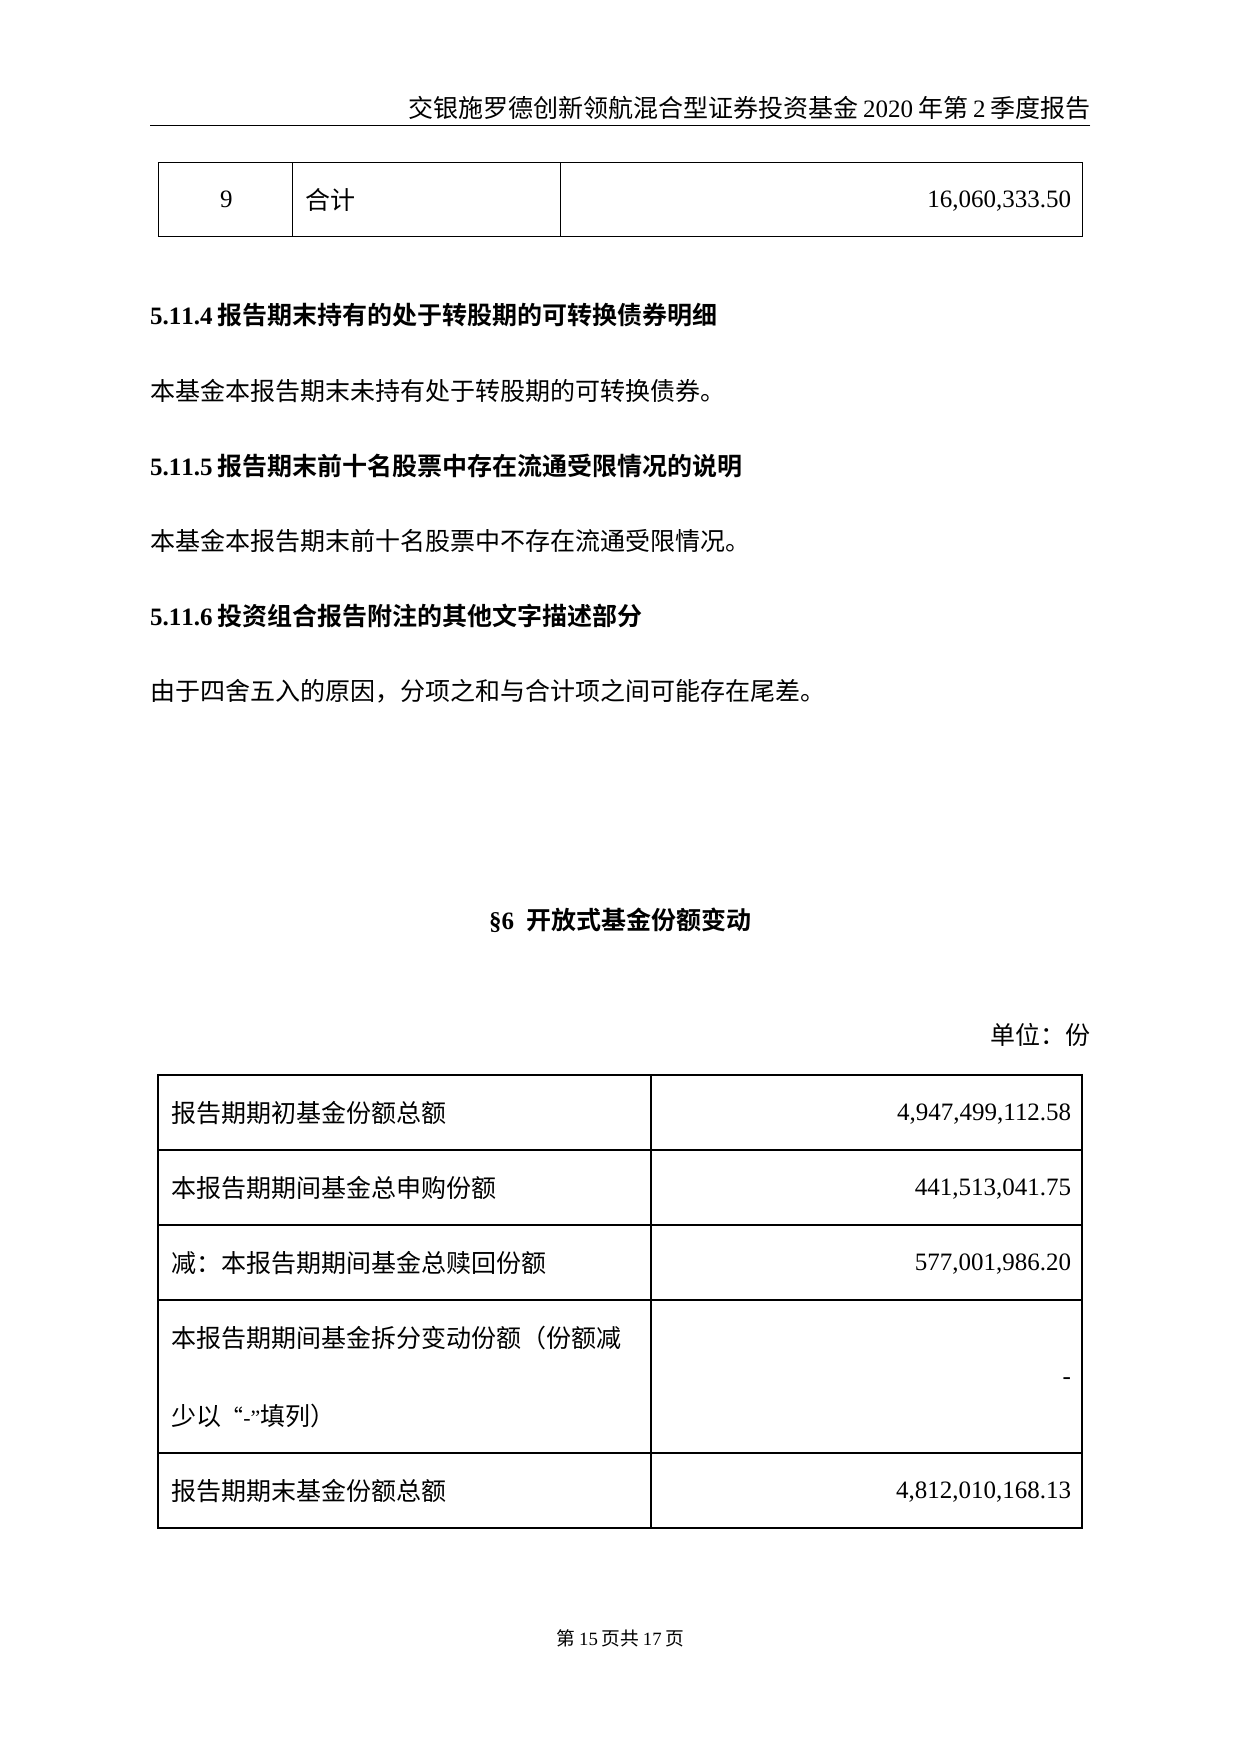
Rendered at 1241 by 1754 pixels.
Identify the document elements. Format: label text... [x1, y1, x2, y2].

text 5.11.5报告期末前十名股票中存在流通受限情况的说明 [150, 432, 1090, 497]
table_cell 本报告期期间基金拆分变动份额（份额减少以“-”填列） [159, 1301, 650, 1452]
table_cell - [652, 1301, 1081, 1452]
table_cell 4,812,010,168.13 [652, 1454, 1081, 1527]
table_cell 本报告期期间基金总申购份额 [159, 1151, 650, 1224]
table_cell 9 [159, 163, 292, 236]
table_cell 441,513,041.75 [652, 1151, 1081, 1224]
text 本基金本报告期末前十名股票中不存在流通受限情况。 [150, 507, 1090, 572]
text 5.11.4报告期末持有的处于转股期的可转换债券明细 [150, 281, 1090, 346]
table_header 报告期期初基金份额总额 [159, 1076, 650, 1149]
text 5.11.6投资组合报告附注的其他文字描述部分 [150, 582, 1090, 647]
table_cell 16,060,333.50 [561, 163, 1082, 236]
text 由于四舍五入的原因，分项之和与合计项之间可能存在尾差。 [150, 657, 1090, 722]
table_cell 合计 [293, 163, 560, 236]
text 单位：份 [152, 1001, 1090, 1066]
subtitle §6 开放式基金份额变动 [150, 886, 1090, 951]
table_header 4,947,499,112.58 [652, 1076, 1081, 1149]
table_cell 报告期期末基金份额总额 [159, 1454, 650, 1527]
text 本基金本报告期末未持有处于转股期的可转换债券。 [150, 357, 1090, 422]
table_cell 减：本报告期期间基金总赎回份额 [159, 1226, 650, 1299]
table_cell 577,001,986.20 [652, 1226, 1081, 1299]
